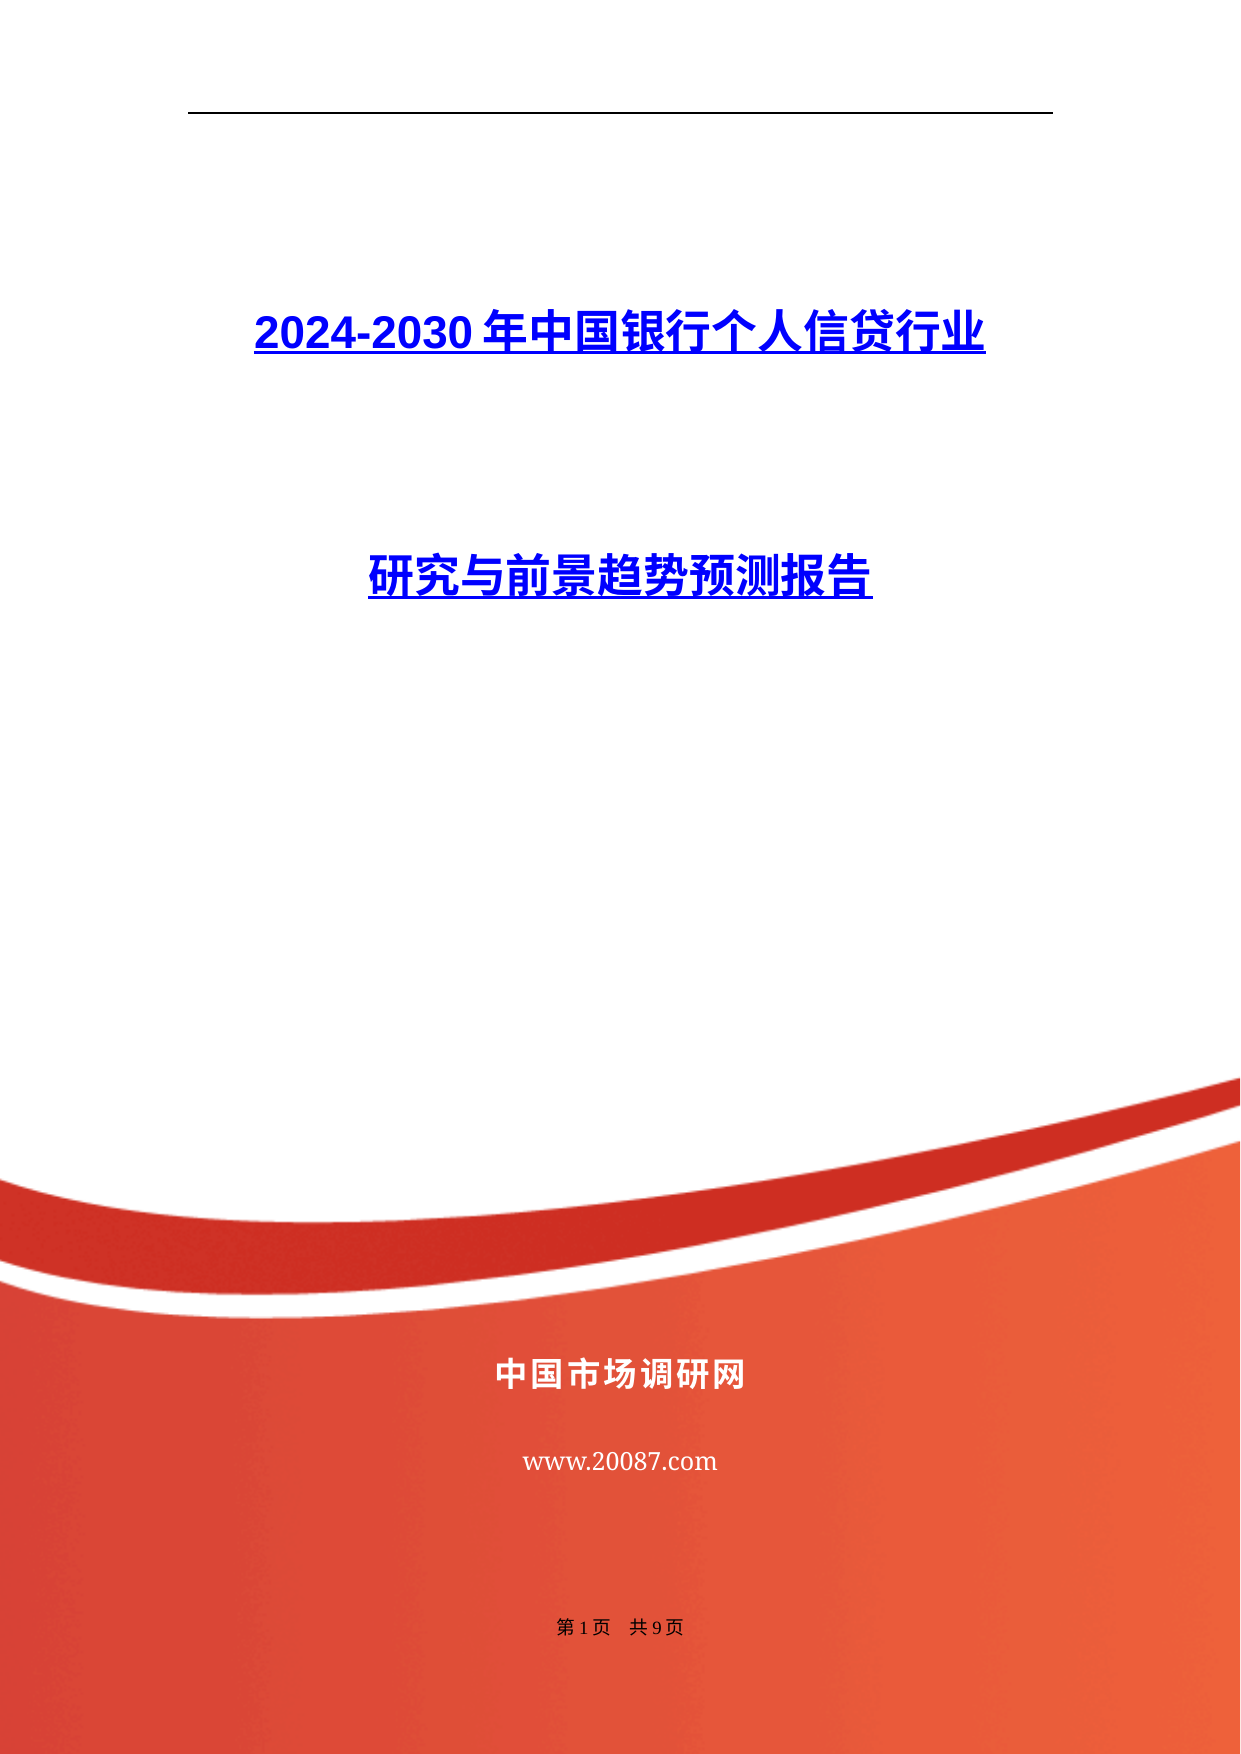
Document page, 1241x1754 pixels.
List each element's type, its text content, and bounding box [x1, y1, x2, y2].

text www.20087.com [187, 1428, 1053, 1493]
subtitle 中国市场调研网 [187, 1339, 1053, 1404]
picture [0, 1006, 1241, 1754]
table_header 2024-2030年中国银行个人信贷行业研究与前景趋势预测报告 [188, 207, 1053, 773]
